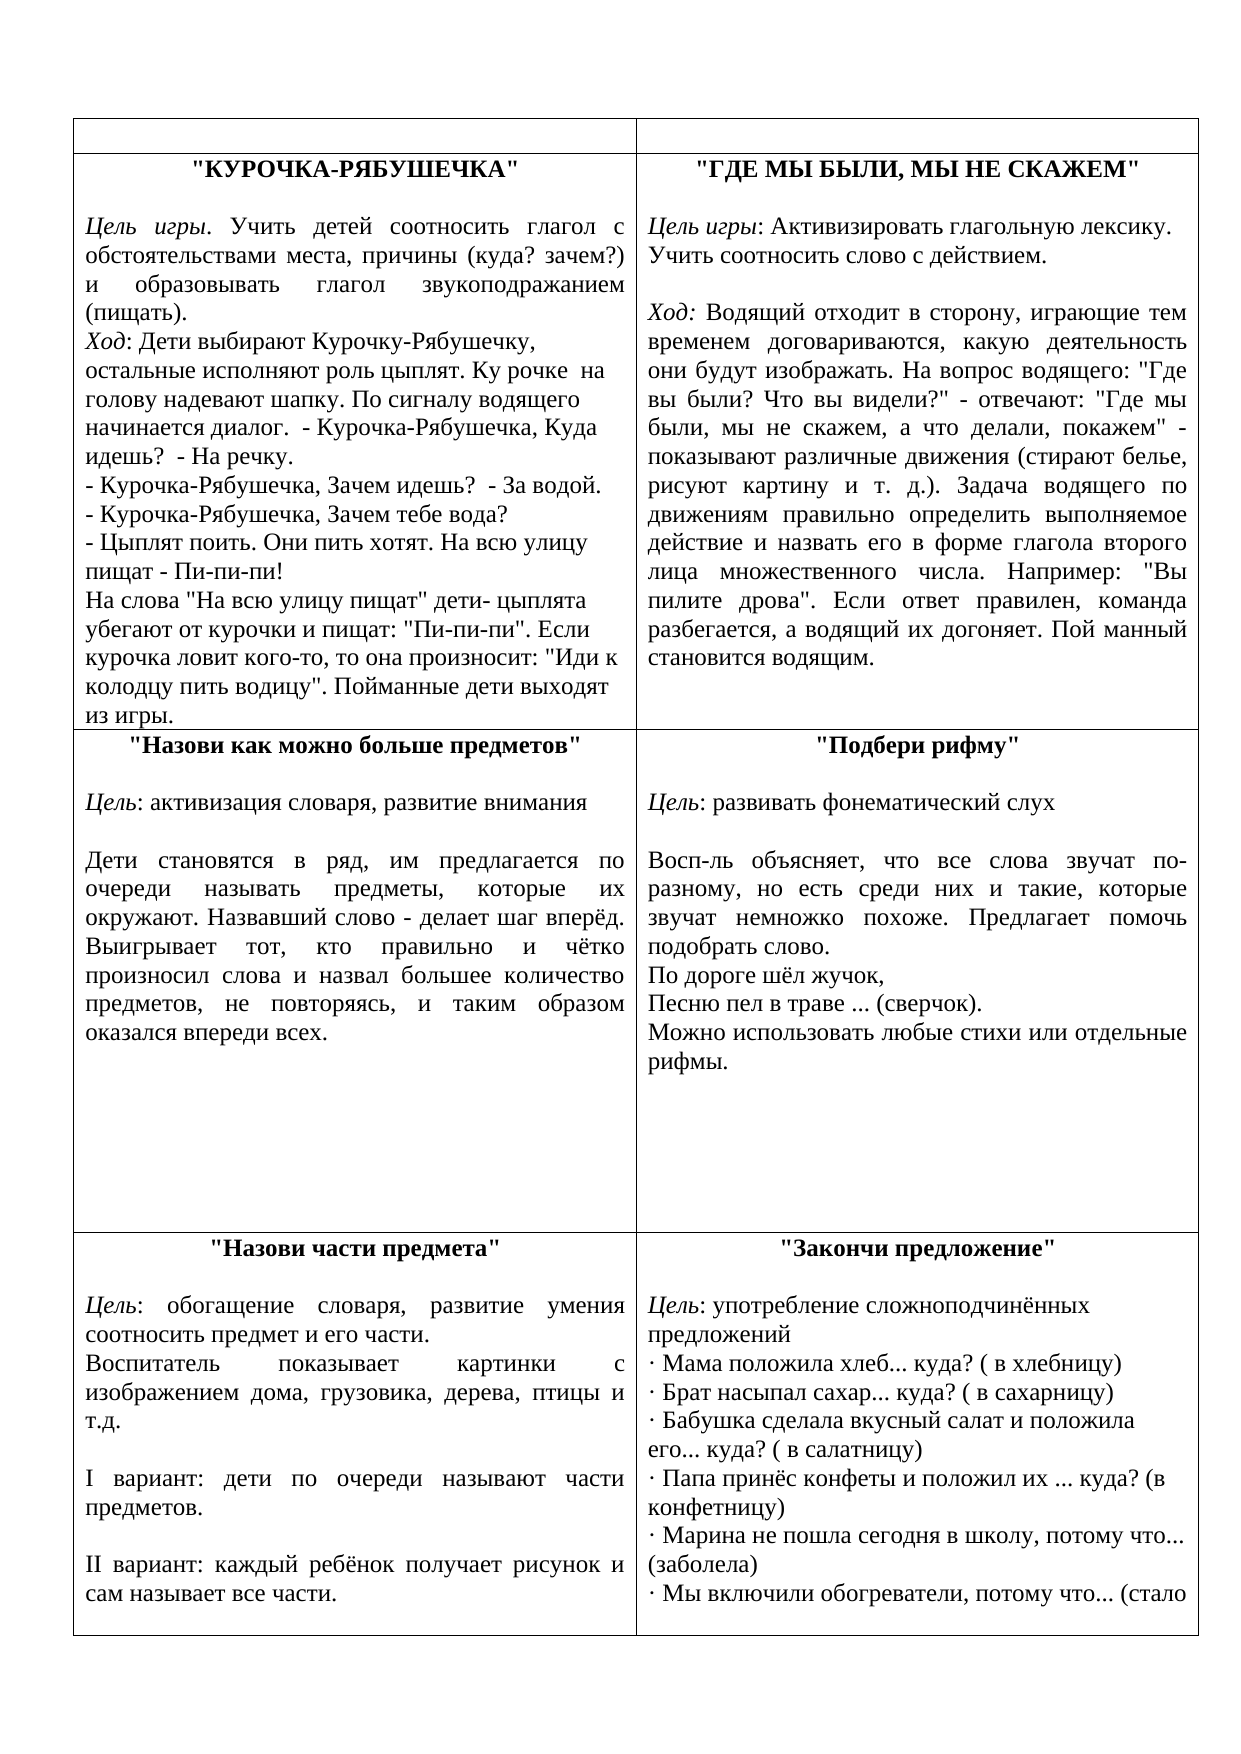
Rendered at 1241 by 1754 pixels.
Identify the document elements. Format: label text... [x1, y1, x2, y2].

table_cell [637, 1233, 1198, 1635]
table_cell "КУРОЧКА-РЯБУШЕЧКА" Цель игры. Учить детей соотносить глагол с обстоятельствами места, причины (куда? зачем?) и образовывать глагол звукоподражанием (пищать). Ход: Дети выбирают Курочку-Рябушечку, остальные исполняют роль цыплят. Ку рочке на голову надевают шапку. По сигналу водящего начинается диалог. - Курочка-Рябушечка, Куда идешь? - На речку. - Курочка-Рябушечка, Зачем идешь? - За водой. - Курочка-Рябушечка, Зачем тебе вода? - Цыплят поить. Они пить хотят. На всю улицу пищат - Пи-пи-пи! На слова "На всю улицу пищат" дети- цыплята убегают от курочки и пищат: "Пи-пи-пи". Если курочка ловит кого-то, то она произносит: "Иди к колодцу пить водицу". Пойманные дети выходят из игры. [74, 154, 636, 729]
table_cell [637, 119, 1198, 153]
table_cell "ГДЕ МЫ БЫЛИ, МЫ НЕ СКАЖЕМ" Цель игры: Активизировать глагольную лексику. Учить соотносить слово с действием. Ход: Водящий отходит в сторону, играющие тем временем договариваются, какую деятельность они будут изображать. На вопрос водящего: "Где вы были? Что вы видели?" - отвечают: "Где мы были, мы не скажем, а что делали, покажем" - показывают различные движения (стирают белье, рисуют картину и т. д.). Задача водящего по движениям правильно определить выполняемое действие и назвать его в форме глагола второго лица множественного числа. Например: "Вы пилите дрова". Если ответ правилен, команда разбегается, а водящий их догоняет. Пой манный становится водящим. [637, 154, 1198, 729]
table_cell "Подбери рифму" Цель: развивать фонематический слух Восп-ль объясняет, что все слова звучат по-разному, но есть среди них и такие, которые звучат немножко похоже. Предлагает помочь подобрать слово. По дороге шёл жучок, Песню пел в траве ... (сверчок). Можно использовать любые стихи или отдельные рифмы. [637, 730, 1198, 1232]
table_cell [74, 119, 636, 153]
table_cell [74, 1233, 636, 1635]
table_cell "Назови как можно больше предметов" Цель: активизация словаря, развитие внимания Дети становятся в ряд, им предлагается по очереди называть предметы, которые их окружают. Назвавший слово - делает шаг вперёд. Выигрывает тот, кто правильно и чётко произносил слова и назвал большее количество предметов, не повторяясь, и таким образом оказался впереди всех. [74, 730, 636, 1232]
